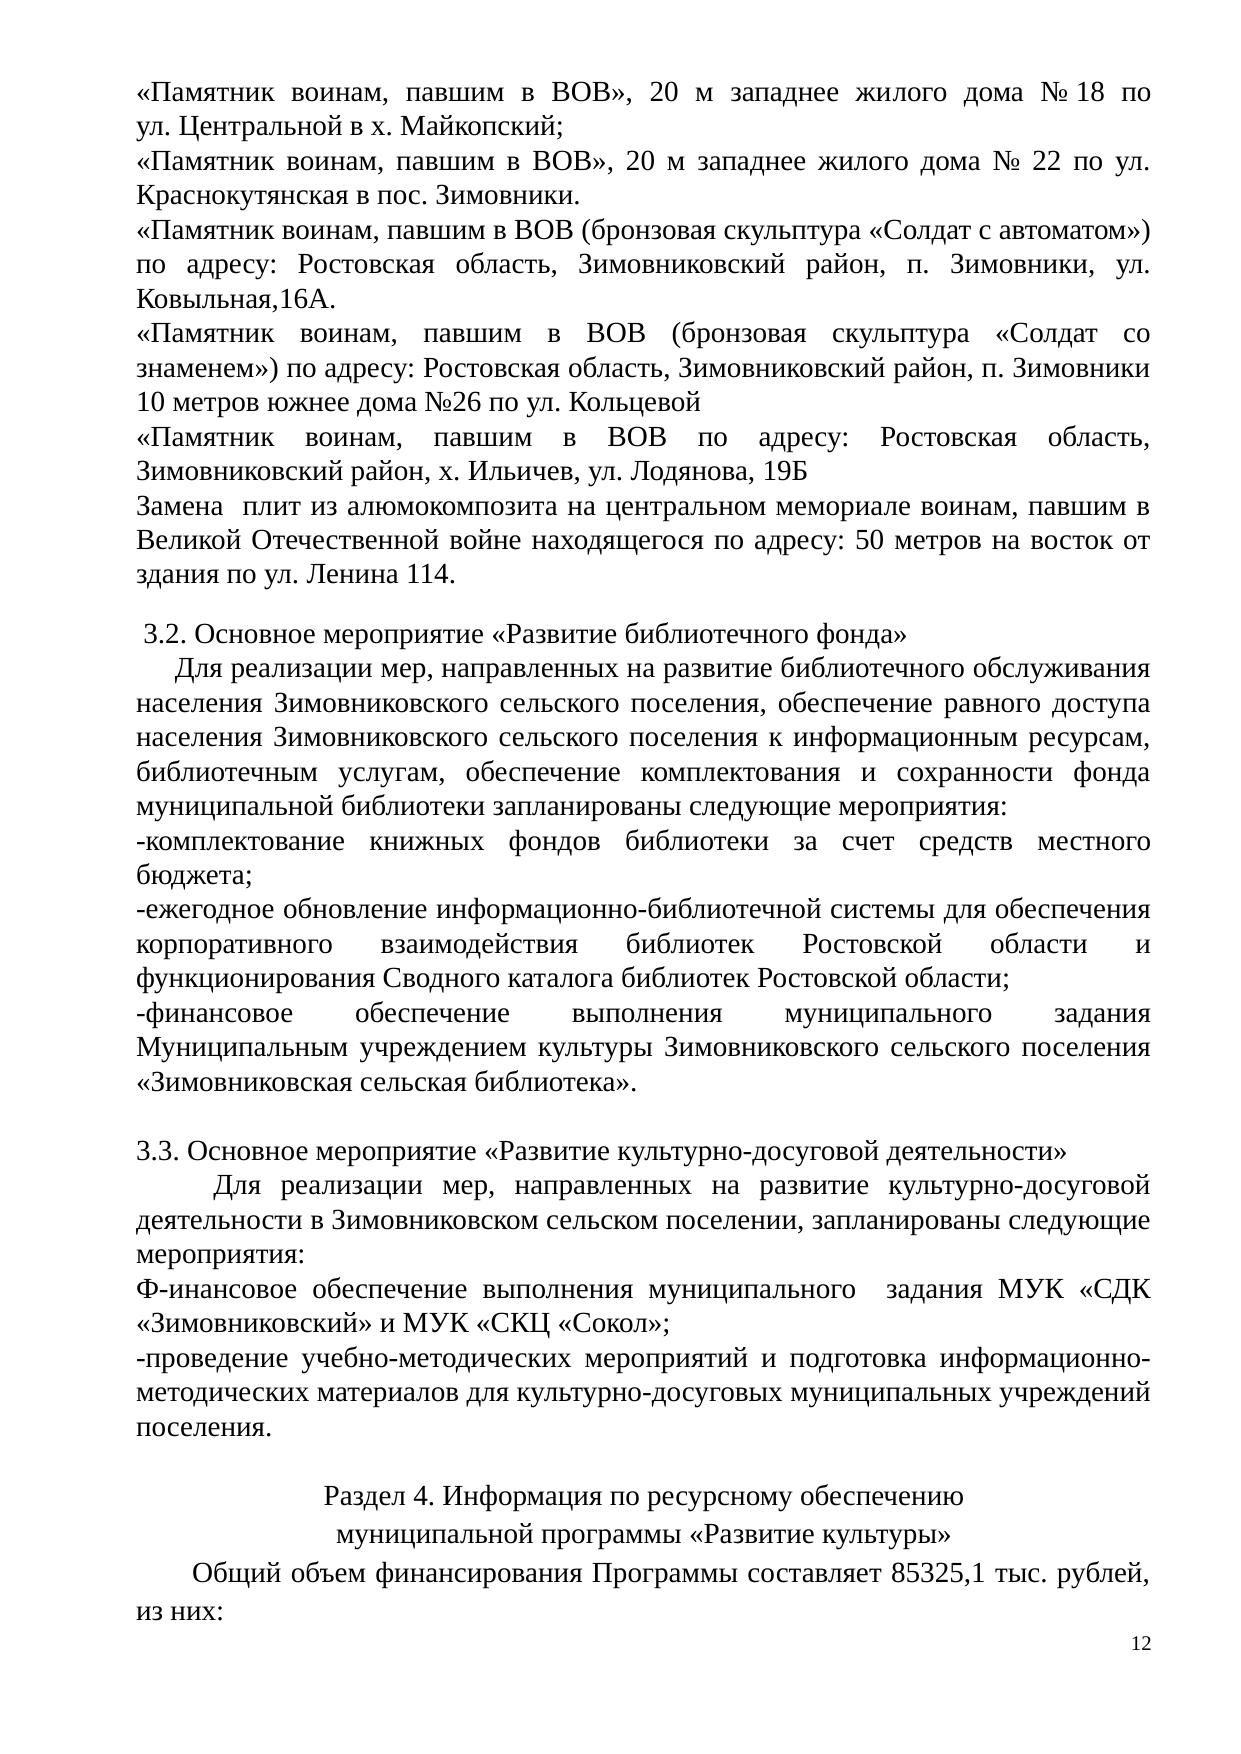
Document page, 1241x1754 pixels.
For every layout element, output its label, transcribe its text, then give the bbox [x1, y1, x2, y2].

text -ежегодное обновление информационно-библиотечной системы для обеспечения корпоративного взаимодействия библиотек Ростовской области и функционирования Сводного каталога библиотек Ростовской области; [136, 892, 1152, 994]
text «Памятник воинам, павшим в ВОВ», 20 м западнее жилого дома № 18 по ул. Центральной в х. Майкопский; [136, 74, 1152, 142]
text Ф-инансовое обеспечение выполнения муниципального задания МУК «СДК «Зимовниковский» и МУК «СКЦ «Сокол»; [136, 1271, 1152, 1339]
text Общий объем финансирования Программы составляет 85325,1 тыс. рублей, из них: [136, 1555, 1152, 1627]
text Раздел 4. Информация по ресурсному обеспечению [136, 1478, 1152, 1511]
text 3.3. Основное мероприятие «Развитие культурно-досуговой деятельности» [136, 1133, 1152, 1166]
text -финансовое обеспечение выполнения муниципального задания Муниципальным учреждением культуры Зимовниковского сельского поселения «Зимовниковская сельская библиотека». [136, 995, 1152, 1097]
text муниципальной программы «Развитие культуры» [136, 1516, 1152, 1550]
text «Памятник воинам, павшим в ВОВ (бронзовая скульптура «Солдат со знаменем») по адресу: Ростовская область, Зимовниковский район, п. Зимовники 10 метров южнее дома №26 по ул. Кольцевой [136, 315, 1152, 418]
text «Памятник воинам, павшим в ВОВ», 20 м западнее жилого дома № 22 по ул. Краснокутянская в пос. Зимовники. [136, 143, 1152, 211]
text 3.2. Основное мероприятие «Развитие библиотечного фонда» [136, 616, 1152, 649]
text «Памятник воинам, павшим в ВОВ (бронзовая скульптура «Солдат с автоматом») по адресу: Ростовская область, Зимовниковский район, п. Зимовники, ул. Ковыльная,16А. [136, 212, 1152, 314]
text «Памятник воинам, павшим в ВОВ по адресу: Ростовская область, Зимовниковский район, х. Ильичев, ул. Лодянова, 19Б [136, 419, 1152, 487]
text -комплектование книжных фондов библиотеки за счет средств местного бюджета; [136, 823, 1152, 891]
text Замена плит из алюмокомпозита на центральном мемориале воинам, павшим в Великой Отечественной войне находящегося по адресу: 50 метров на восток от здания по ул. Ленина 114. [136, 488, 1152, 590]
text Для реализации мер, направленных на развитие библиотечного обслуживания населения Зимовниковского сельского поселения, обеспечение равного доступа населения Зимовниковского сельского поселения к информационным ресурсам, библиотечным услугам, обеспечение комплектования и сохранности фонда муниципальной библиотеки запланированы следующие мероприятия: [136, 650, 1152, 822]
text Для реализации мер, направленных на развитие культурно-досуговой деятельности в Зимовниковском сельском поселении, запланированы следующие мероприятия: [136, 1167, 1152, 1270]
text -проведение учебно-методических мероприятий и подготовка информационно-методических материалов для культурно-досуговых муниципальных учреждений поселения. [136, 1340, 1152, 1442]
